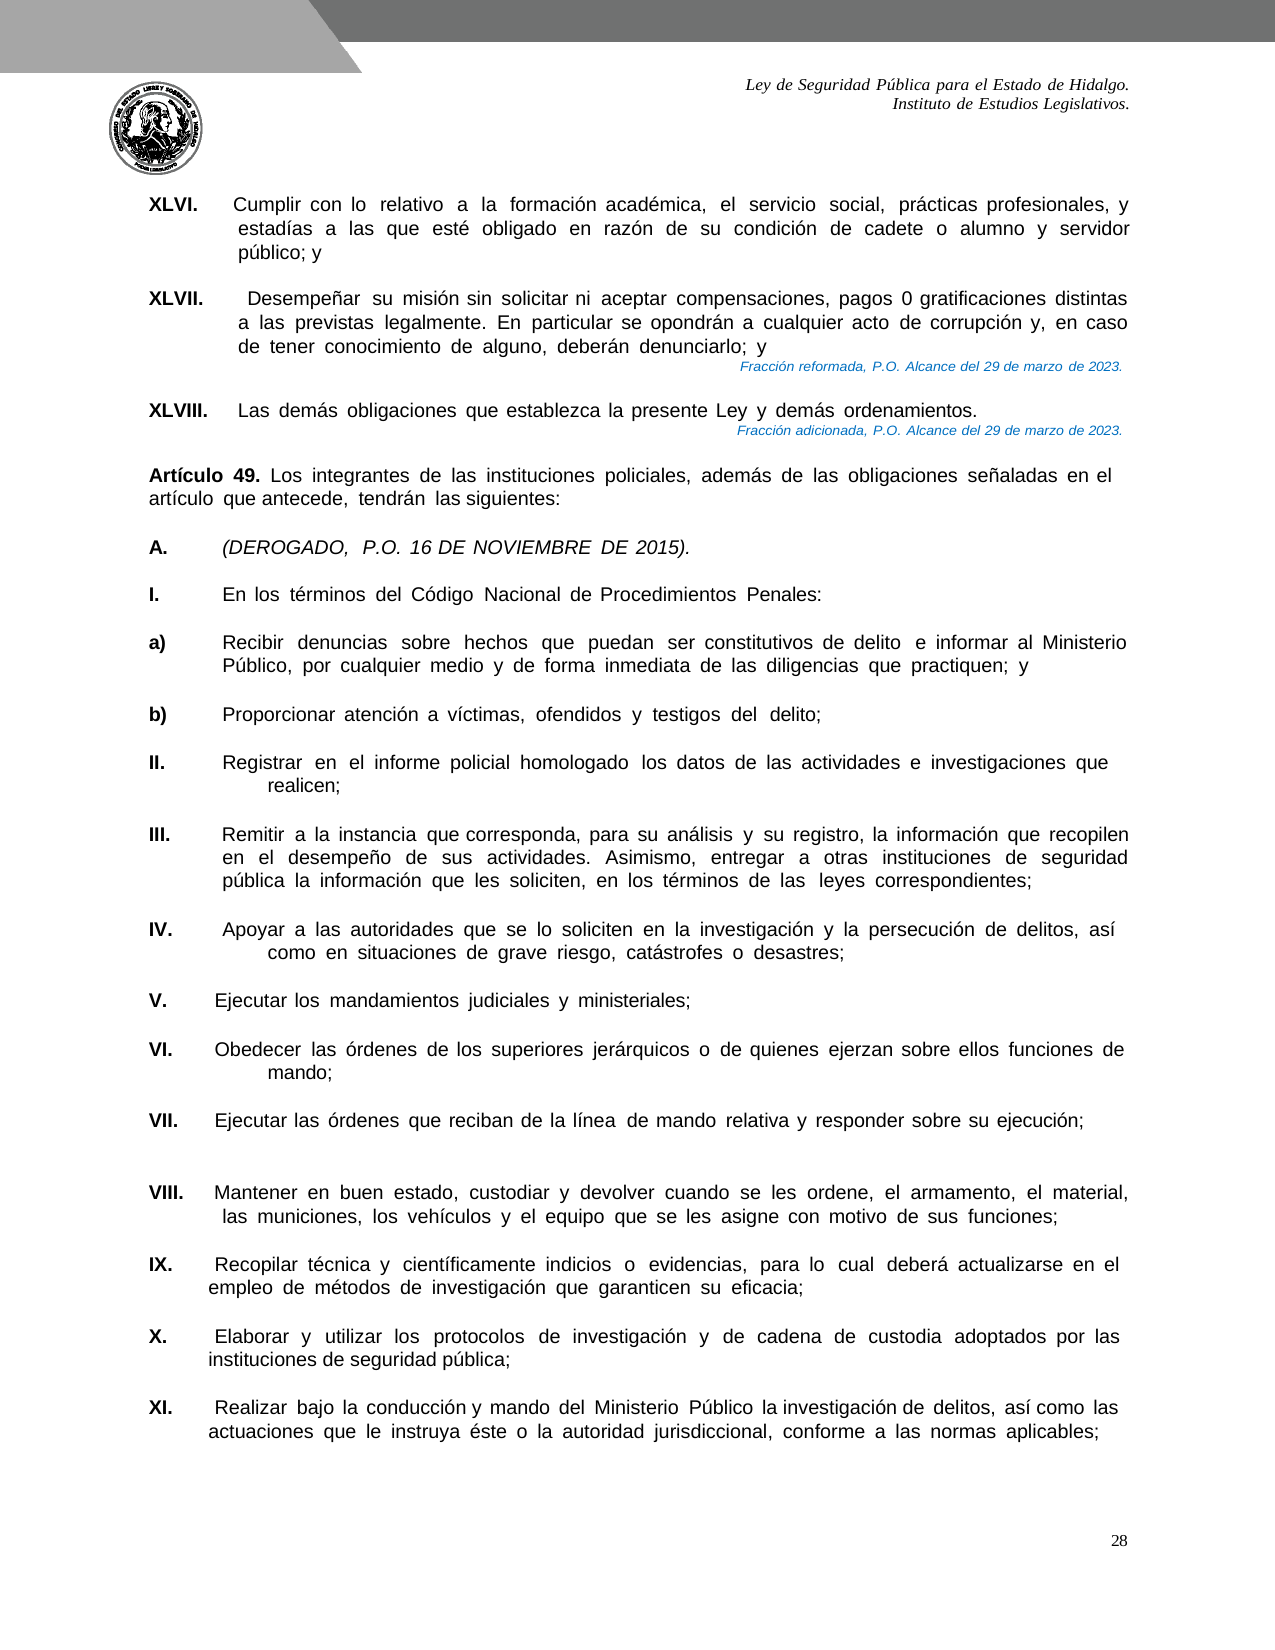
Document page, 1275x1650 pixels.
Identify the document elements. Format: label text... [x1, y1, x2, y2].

list Obedecer las órdenes de los superiores jerárquicos o de quienes ejerzan sobre ellos funciones de mando; [148, 1038, 1129, 1084]
list Recopilar técnica y científicamente indicios o evidencias, para lo cual deberá actualizarse en el empleo de métodos de investigación que garanticen su eficacia; [148, 1253, 1129, 1299]
list Apoyar a las autoridades que se lo soliciten en la investigación y la persecución de delitos, así como en situaciones de grave riesgo, catástrofes o desastres; [148, 918, 1129, 964]
picture [0, 0, 1275, 175]
list Realizar bajo la conducción y mando del Ministerio Público la investigación de delitos, así como las actuaciones que le instruya éste o la autoridad jurisdiccional, conforme a las normas aplicables; [148, 1396, 1129, 1442]
list Registrar en el informe policial homologado los datos de las actividades e investigaciones que realicen; [148, 751, 1129, 797]
list (DEROGADO, P.O. 16 DE NOVIEMBRE DE 2015). [148, 536, 1142, 558]
list Elaborar y utilizar los protocolos de investigación y de cadena de custodia adoptados por las instituciones de seguridad pública; [148, 1324, 1127, 1371]
list Ejecutar los mandamientos judiciales y ministeriales; [148, 989, 1142, 1012]
text XLVI. Cumplir con lo relativo a la formación académica, el servicio social, prácticas profesionales, y estadías a las que esté obligado en razón de su condición de cadete o alumno y servidor público; y [148, 192, 1130, 263]
list Ejecutar las órdenes que reciban de la línea de mando relativa y responder sobre su ejecución; [148, 1109, 1142, 1132]
text Fracción adicionada, P.O. Alcance del 29 de marzo de 2023. [737, 423, 1142, 438]
text Artículo 49. Los integrantes de las instituciones policiales, además de las obligaciones señaladas en el artículo que antecede, tendrán las siguientes: [148, 464, 1142, 510]
list Recibir denuncias sobre hechos que puedan ser constitutivos de delito e informar al Ministerio Público, por cualquier medio y de forma inmediata de las diligencias que practiquen; y [148, 631, 1128, 677]
list Mantener en buen estado, custodiar y devolver cuando se les ordene, el armamento, el material, las municiones, los vehículos y el equipo que se les asigne con motivo de sus funciones; [148, 1181, 1129, 1227]
text Fracción reformada, P.O. Alcance del 29 de marzo de 2023. [740, 359, 1142, 374]
text XLVII. Desempeñar su misión sin solicitar ni aceptar compensaciones, pagos 0 gratificaciones distintas a las previstas legalmente. En particular se opondrán a cualquier acto de corrupción y, en caso de tener conocimiento de alguno, deberán denunciarlo; y [148, 287, 1127, 357]
list En los términos del Código Nacional de Procedimientos Penales: [148, 582, 1142, 605]
text XLVIII. Las demás obligaciones que establezca la presente Ley y demás ordenamientos. [148, 398, 1142, 421]
list Remitir a la instancia que corresponda, para su análisis y su registro, la información que recopilen en el desempeño de sus actividades. Asimismo, entregar a otras instituciones de seguridad pública la información que les soliciten, en los términos de las leyes correspondientes; [148, 822, 1129, 892]
list Proporcionar atención a víctimas, ofendidos y testigos del delito; [148, 702, 1142, 725]
